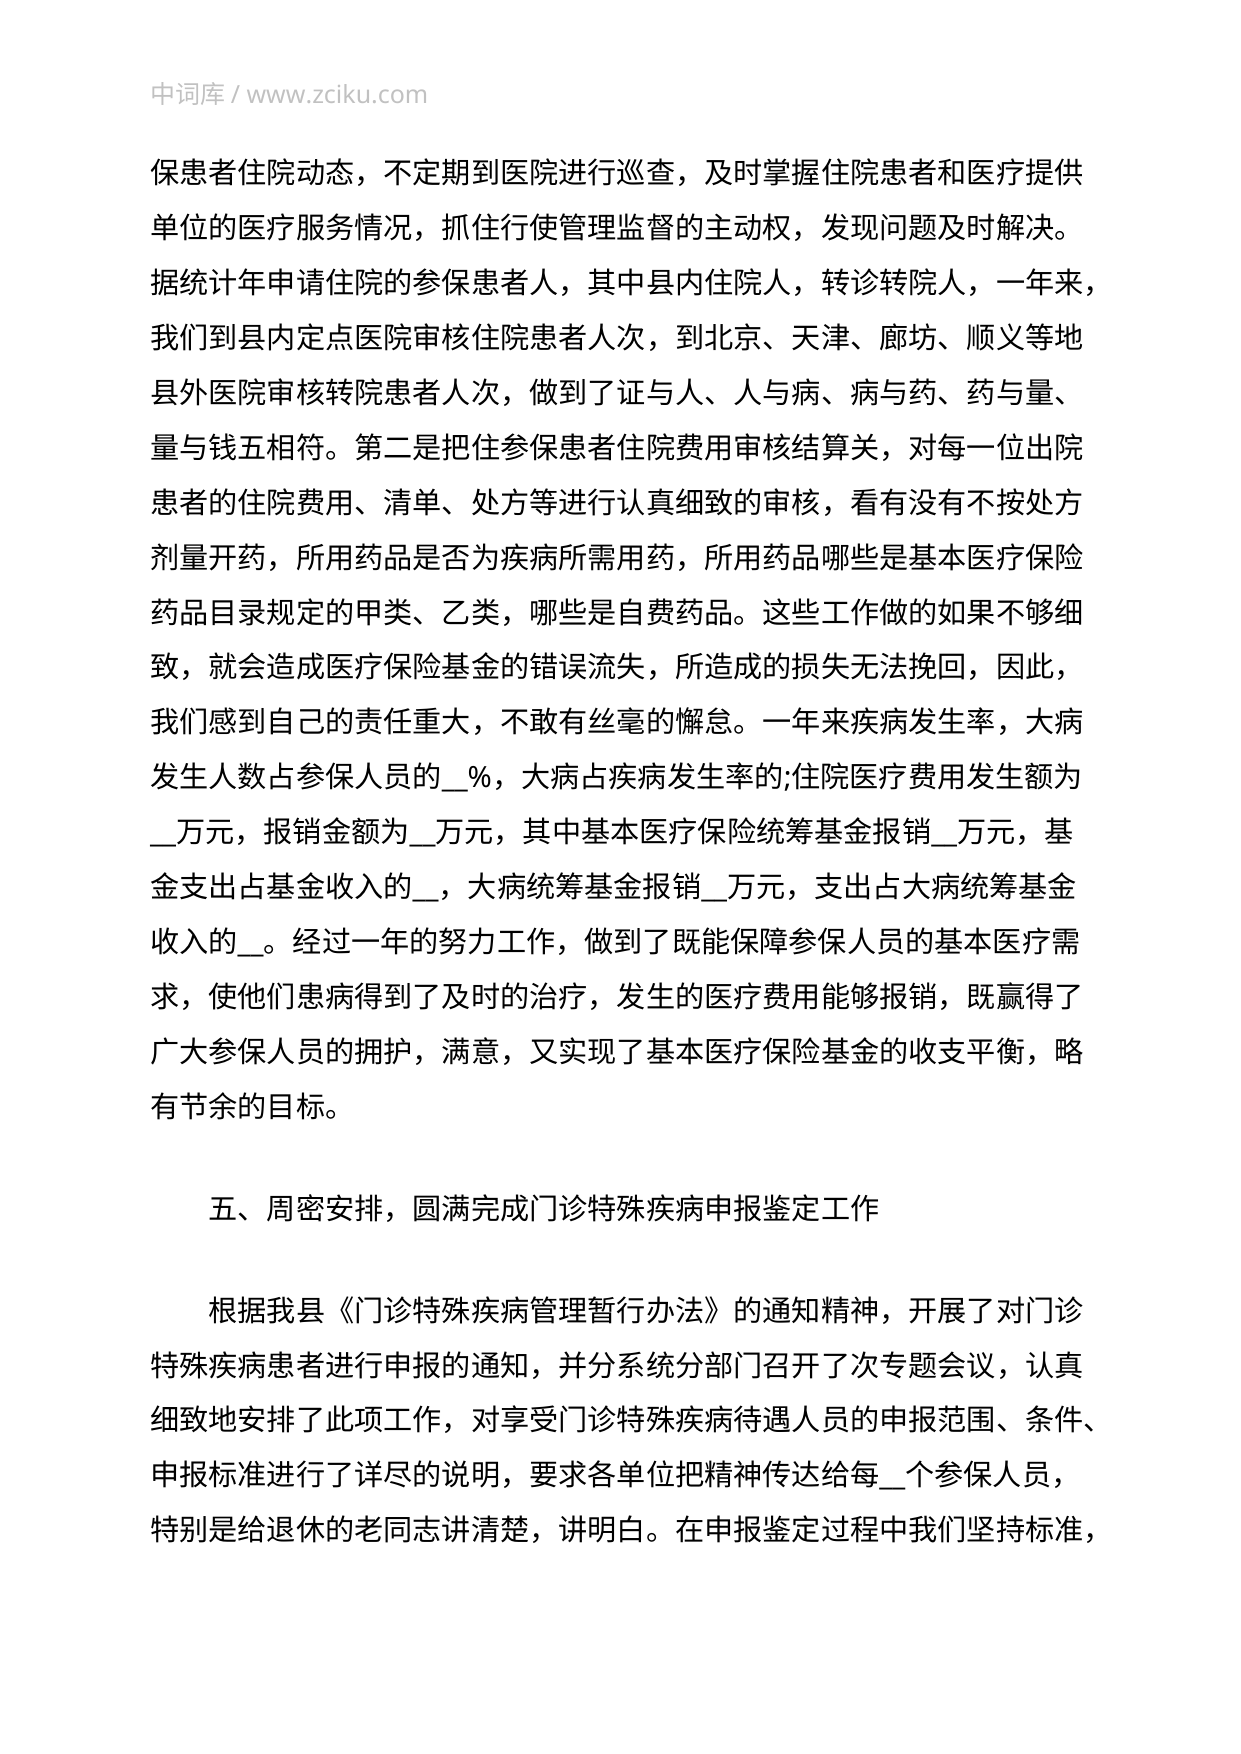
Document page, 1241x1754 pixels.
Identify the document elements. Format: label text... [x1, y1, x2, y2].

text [150, 1287, 1090, 1549]
text 五、周密安排，圆满完成门诊特殊疾病申报鉴定工作 [150, 1185, 1090, 1228]
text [150, 150, 1090, 1126]
